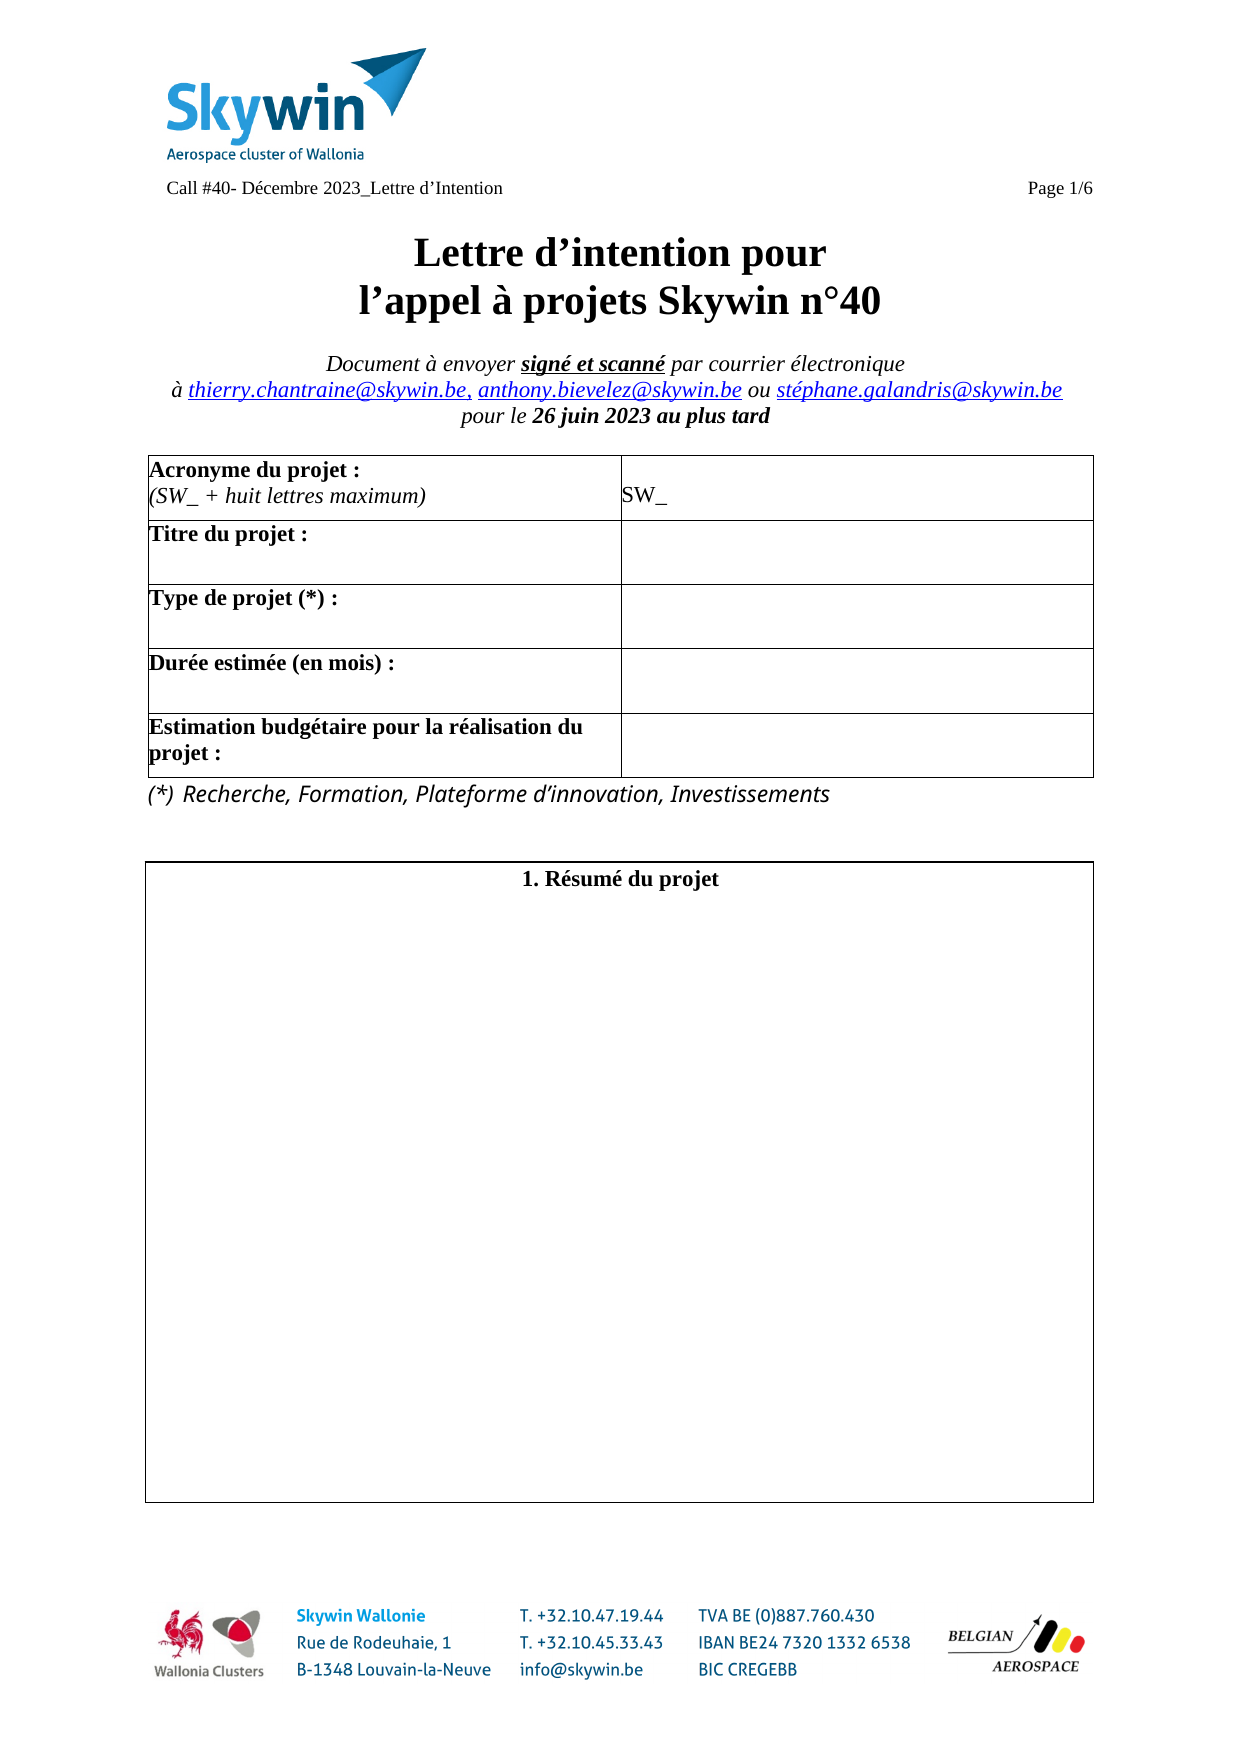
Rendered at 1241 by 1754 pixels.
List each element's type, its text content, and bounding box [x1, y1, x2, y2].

text Document à envoyer signé et scanné par courrier électronique à thierry.chantraine@skywin.be, anthony.bievelez@skywin.be ou stéphane.galandris@skywin.be [148, 350, 1085, 402]
table_cell Estimation budgétaire pour la réalisation du projet : [149, 714, 621, 777]
table_header Acronyme du projet : (SW_ + huit lettres maximum) [149, 456, 621, 519]
text pour le 26 juin 2023 au plus tard [148, 402, 1085, 429]
table_cell [622, 714, 1093, 777]
text 1. Résumé du projet [146, 863, 1093, 891]
table_cell Titre du projet : [149, 521, 621, 584]
table_cell [622, 585, 1093, 648]
table_cell Type de projet (*) : [149, 585, 621, 648]
table_header SW_ [622, 456, 1093, 519]
text l’appel à projets Skywin n°40 [148, 275, 1093, 323]
table_cell [622, 649, 1093, 713]
table_cell [622, 521, 1093, 584]
text (*) Recherche, Formation, Plateforme d’innovation, Investissements [148, 778, 1093, 809]
text Lettre d’intention pour [148, 227, 1093, 275]
picture [147, 1602, 1093, 1684]
table_cell Durée estimée (en mois) : [149, 649, 621, 713]
picture [147, 29, 446, 178]
